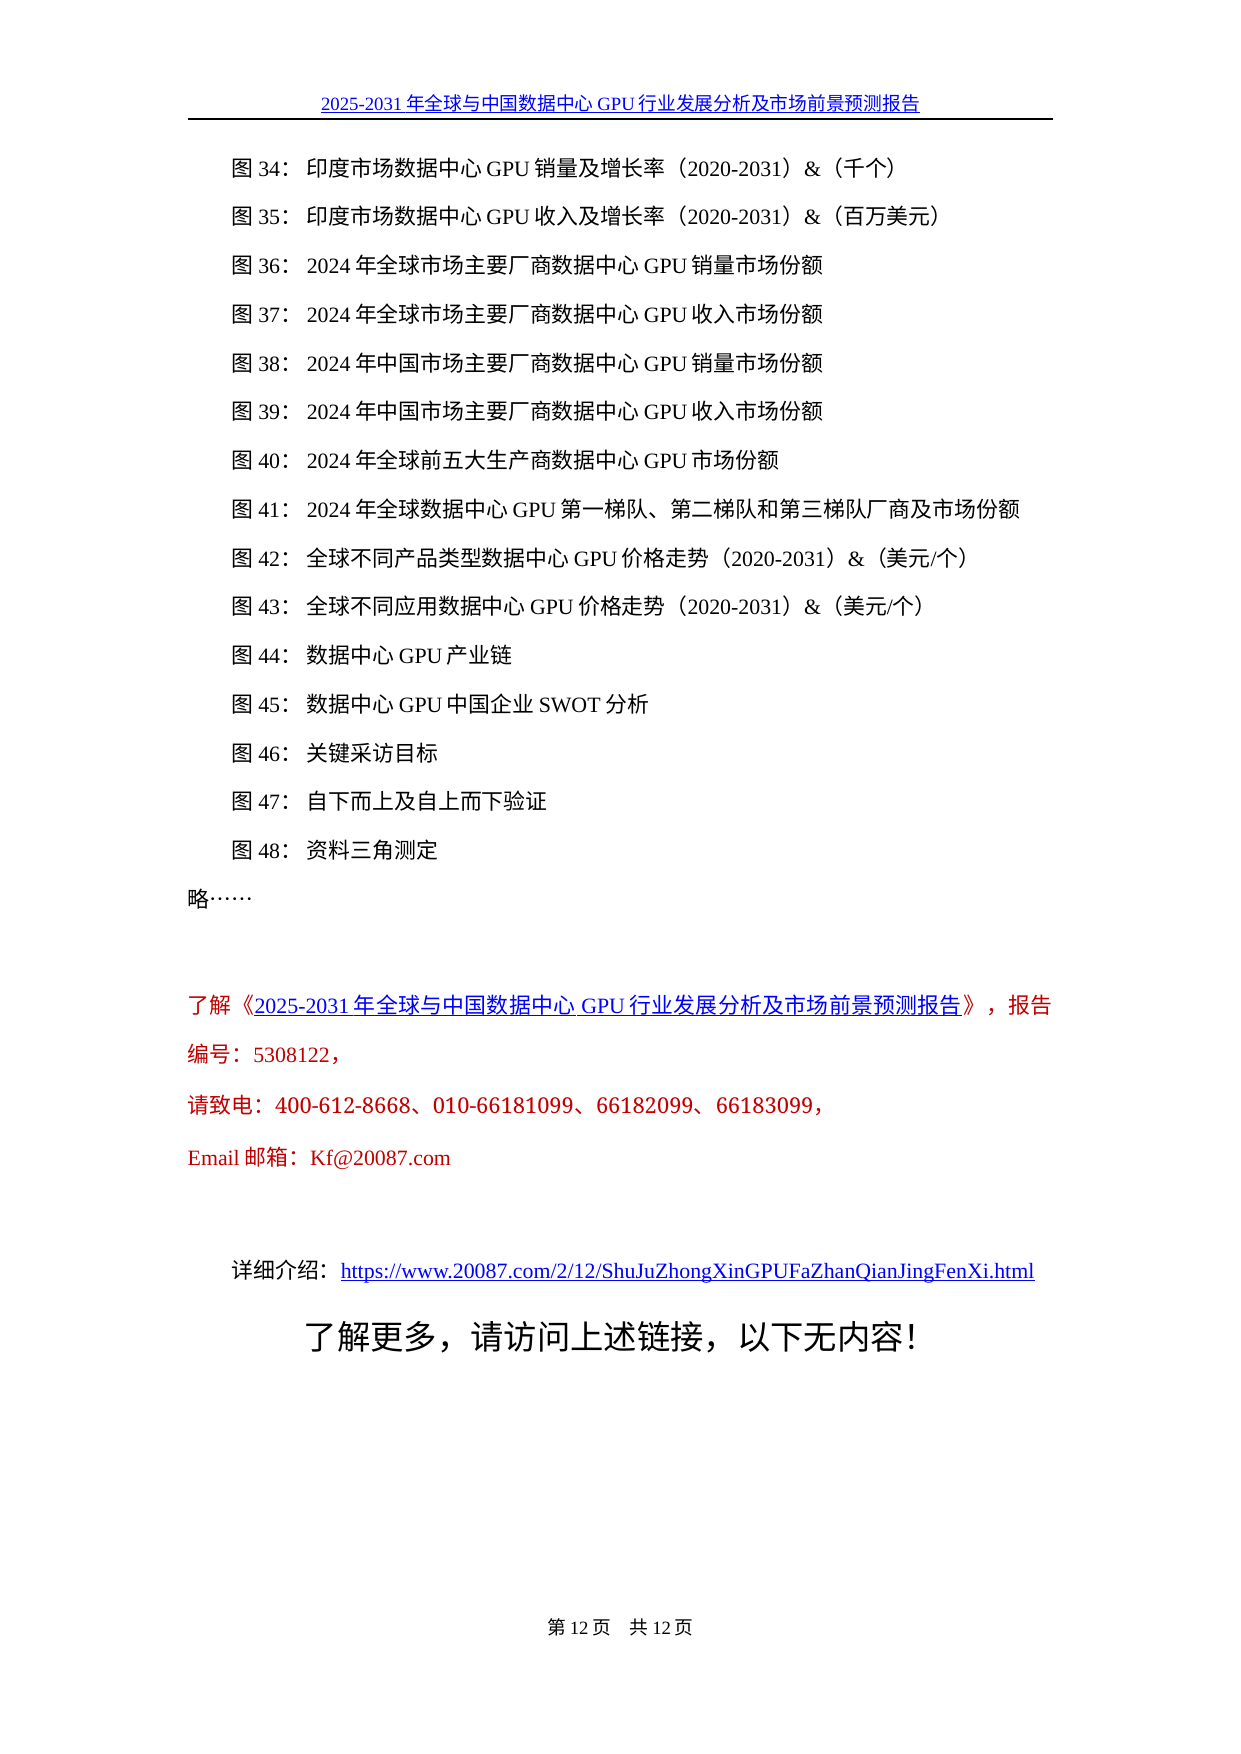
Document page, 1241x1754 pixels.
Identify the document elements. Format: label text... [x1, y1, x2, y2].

text Email邮箱：Kf@20087.com [187, 1140, 1053, 1172]
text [187, 150, 1053, 914]
text 了解《2025-2031年全球与中国数据中心GPU行业发展分析及市场前景预测报告》，报告编号：5308122， [187, 988, 1053, 1069]
text 详细介绍：https://www.20087.com/2/12/ShuJuZhongXinGPUFaZhanQianJingFenXi.html [187, 1253, 1053, 1285]
text 请致电：400-612-8668、010-66181099、66182099、66183099， [187, 1088, 1053, 1121]
title 了解更多，请访问上述链接，以下无内容！ [187, 1303, 1053, 1368]
